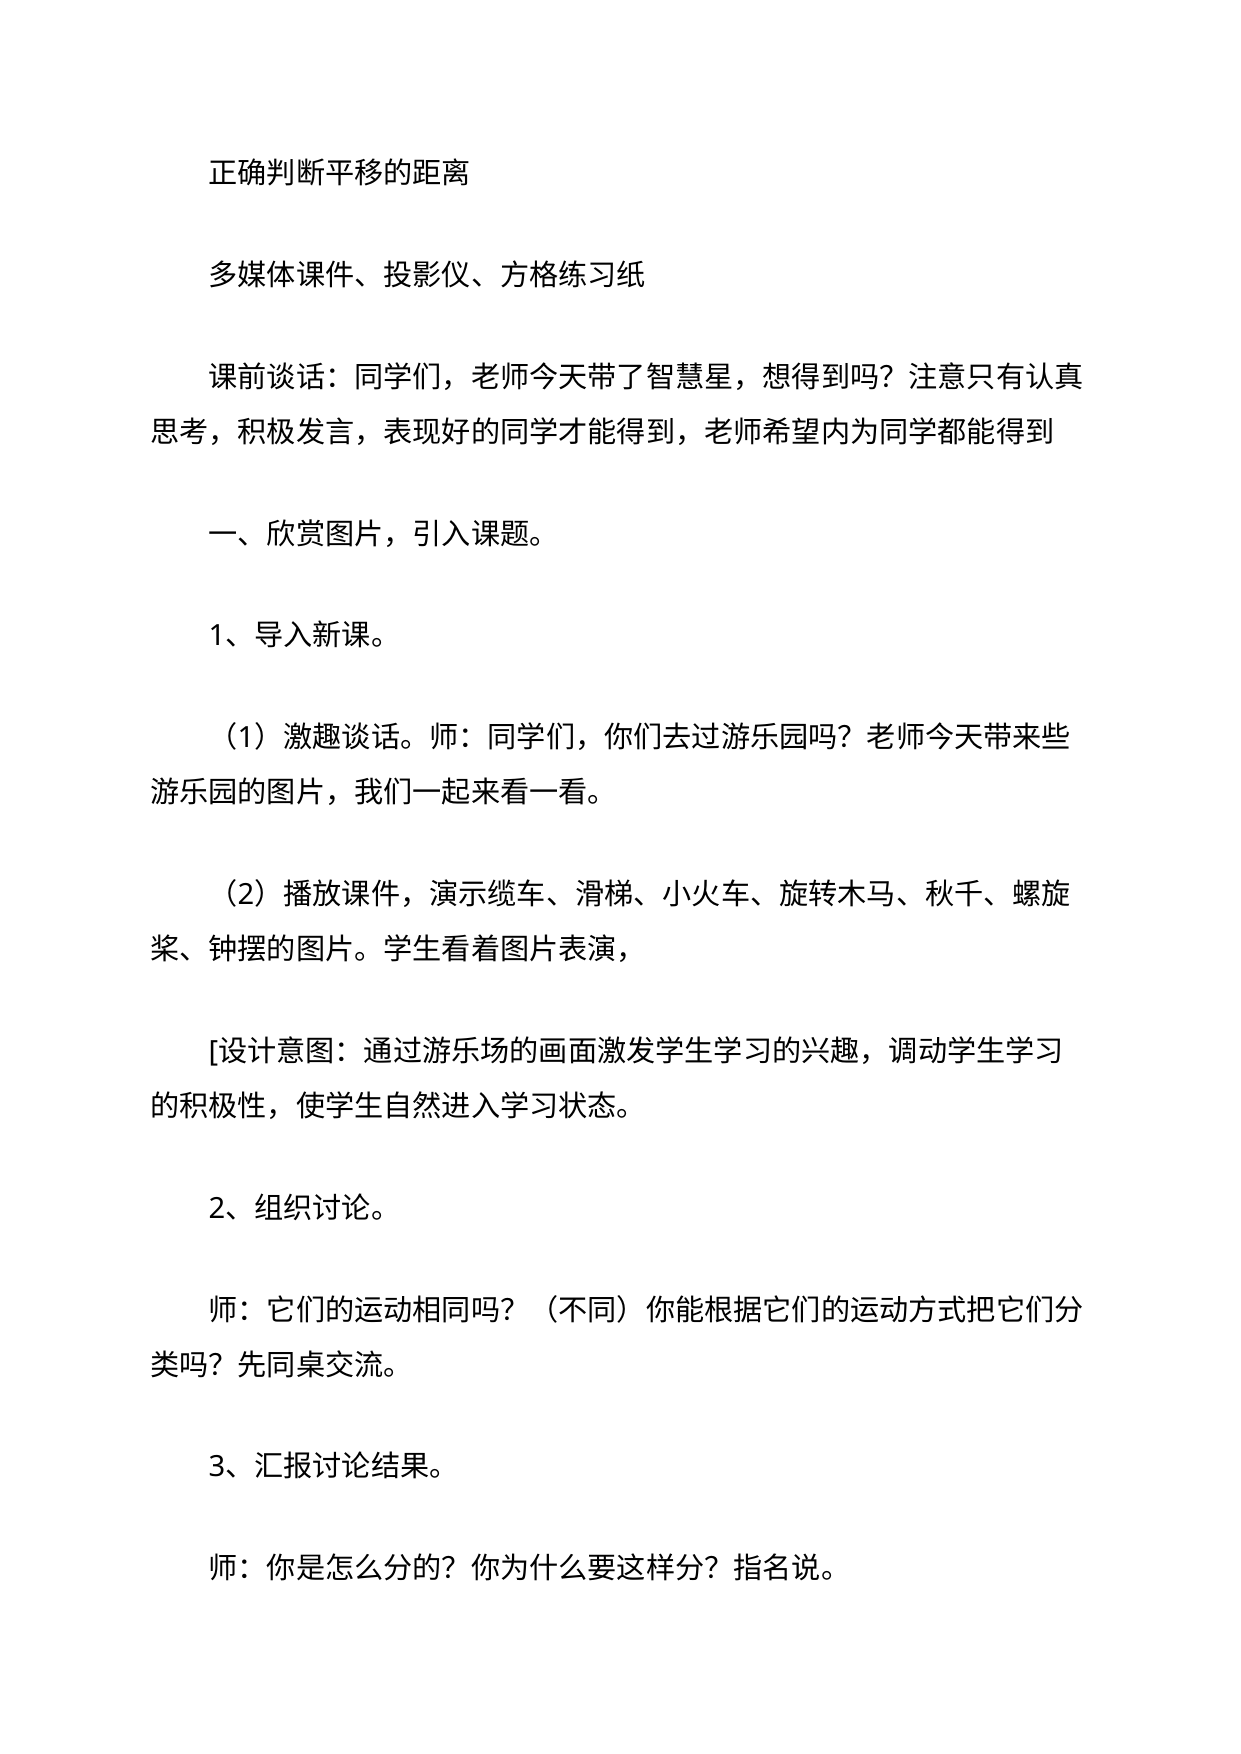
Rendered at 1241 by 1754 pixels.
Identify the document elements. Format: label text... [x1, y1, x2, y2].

text 一、欣赏图片，引入课题。 [150, 510, 1090, 552]
text 正确判断平移的距离 [150, 150, 1090, 192]
text （2）播放课件，演示缆车、滑梯、小火车、旋转木马、秋千、螺旋桨、钟摆的图片。学生看着图片表演， [150, 871, 1090, 968]
text 3、汇报讨论结果。 [150, 1443, 1090, 1485]
text [设计意图：通过游乐场的画面激发学生学习的兴趣，调动学生学习的积极性，使学生自然进入学习状态。 [150, 1027, 1090, 1125]
text 课前谈话：同学们，老师今天带了智慧星，想得到吗？注意只有认真思考，积极发言，表现好的同学才能得到，老师希望内为同学都能得到 [150, 353, 1090, 451]
text （1）激趣谈话。师：同学们，你们去过游乐园吗？老师今天带来些游乐园的图片，我们一起来看一看。 [150, 714, 1090, 811]
text 师：你是怎么分的？你为什么要这样分？指名说。 [150, 1545, 1090, 1587]
text 师：它们的运动相同吗？（不同）你能根据它们的运动方式把它们分类吗？先同桌交流。 [150, 1286, 1090, 1383]
text 2、组织讨论。 [150, 1184, 1090, 1227]
text 1、导入新课。 [150, 612, 1090, 654]
text 多媒体课件、投影仪、方格练习纸 [150, 252, 1090, 294]
